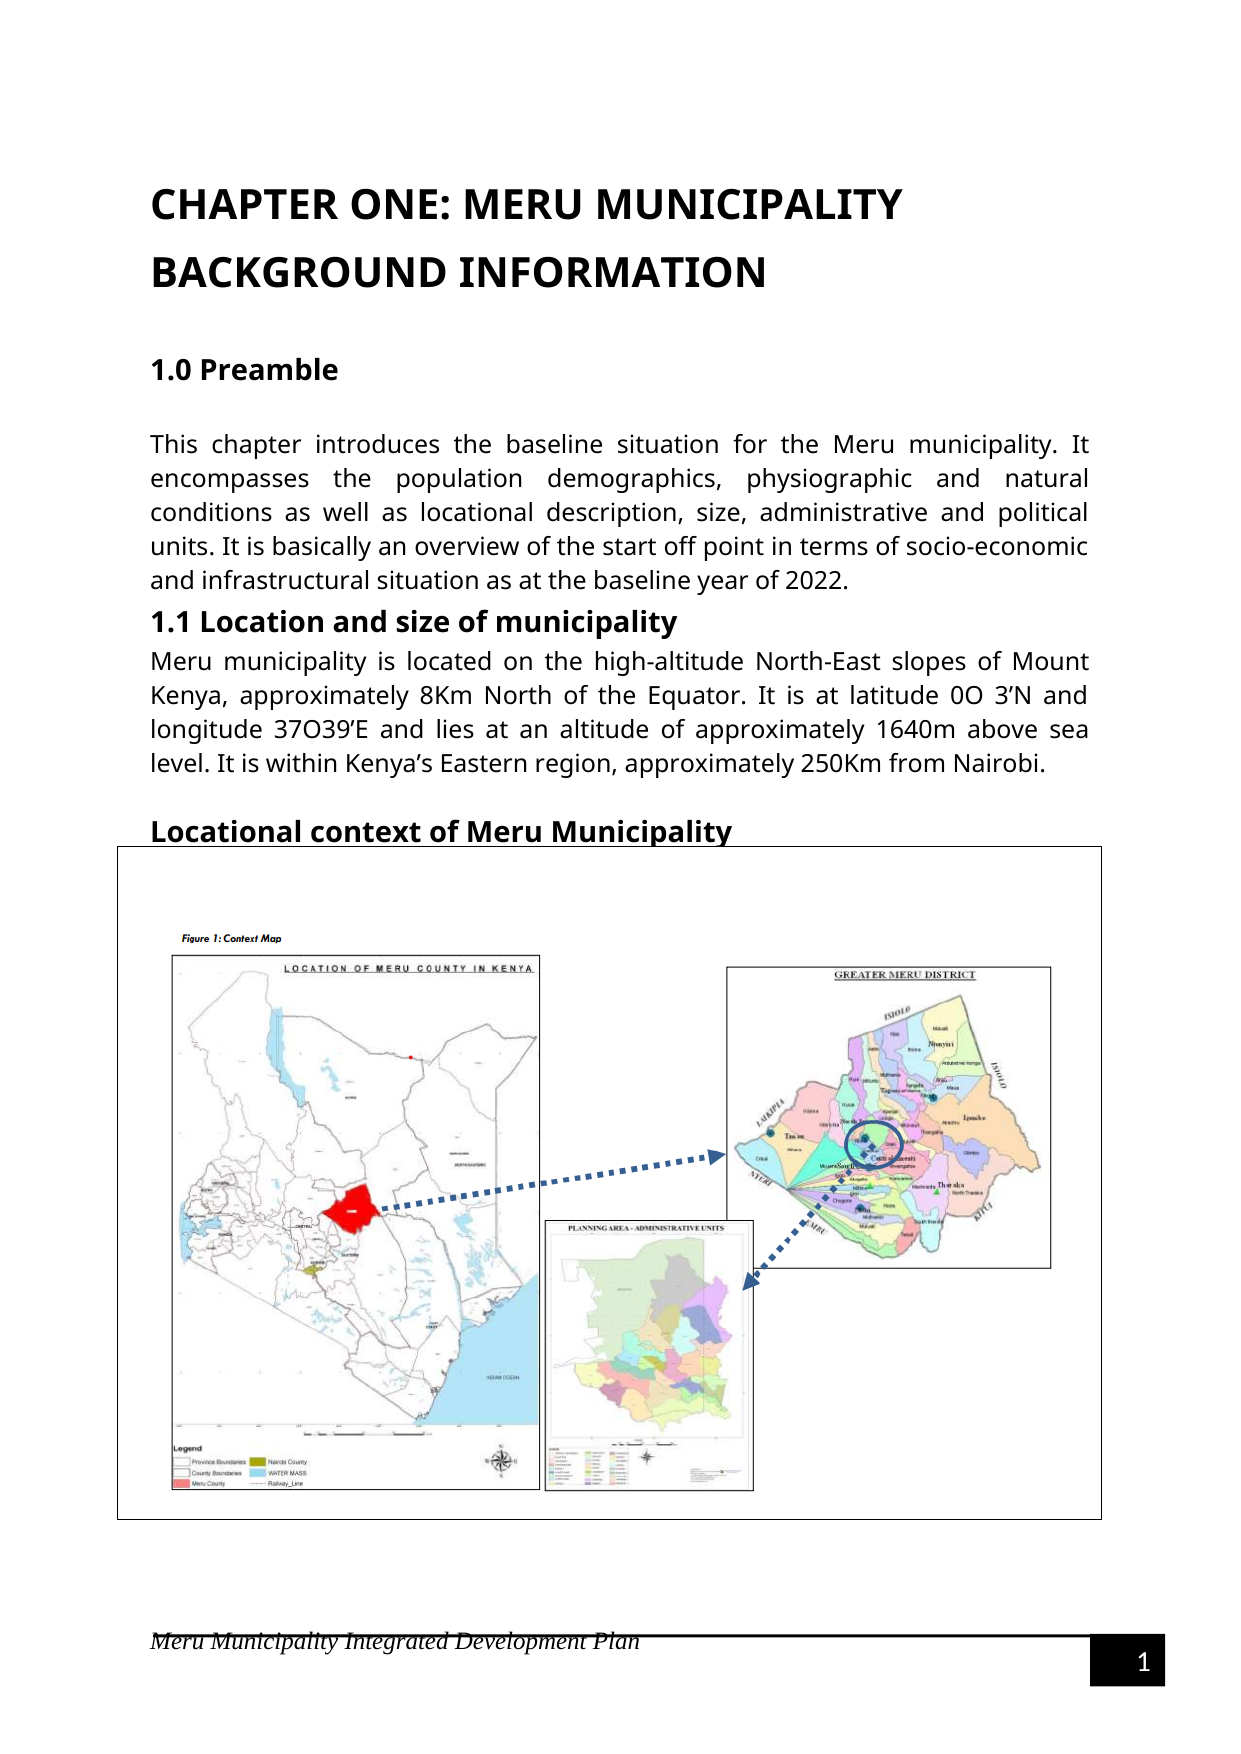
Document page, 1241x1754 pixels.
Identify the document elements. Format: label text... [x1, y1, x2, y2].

picture [132, 854, 1088, 1513]
subtitle 1.1 Location and size of municipality [150, 601, 1090, 641]
subtitle CHAPTER ONE: MERU MUNICIPALITY BACKGROUND INFORMATION [150, 175, 1090, 300]
text Meru municipality is located on the high-altitude North-East slopes of Mount Kenya, approximately 8Km North of the Equator. It is at latitude 0O 3’N and longitude 37O39’E and lies at an altitude of approximately 1640m above sea level. It is within Kenya’s Eastern region, approximately 250Km from Nairobi. [150, 644, 1090, 780]
text Locational context of Meru Municipality [150, 811, 1090, 846]
subtitle 1.0 Preamble [150, 349, 1090, 389]
text This chapter introduces the baseline situation for the Meru municipality. It encompasses the population demographics, physiographic and natural conditions as well as locational description, size, administrative and political units. It is basically an overview of the start off point in terms of socio-economic and infrastructural situation as at the baseline year of 2022. [150, 426, 1090, 597]
